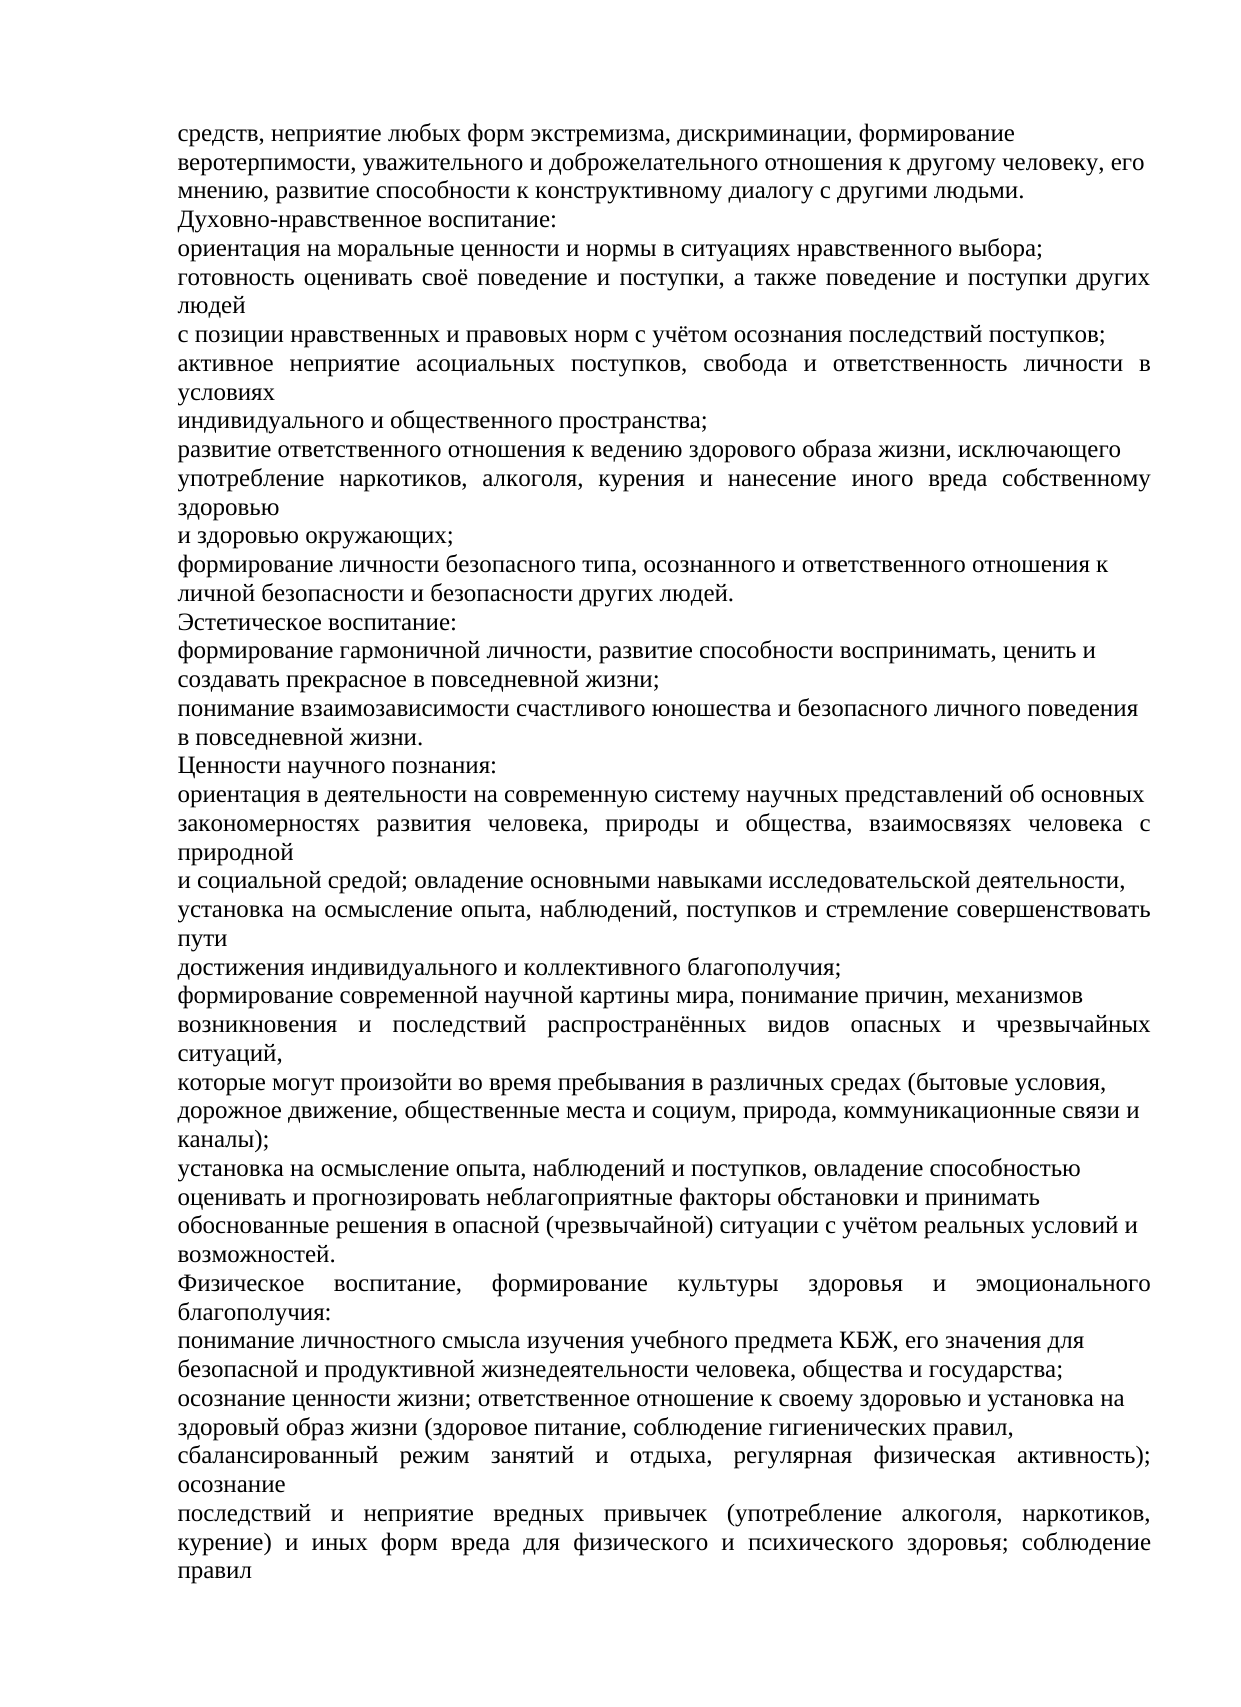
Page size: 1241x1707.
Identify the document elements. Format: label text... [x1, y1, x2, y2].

text безопасной и продуктивной жизнедеятельности человека, общества и государства; [177, 1354, 1152, 1383]
text готовность оценивать своё поведение и поступки, а также поведение и поступки других людей [177, 262, 1152, 319]
text установка на осмысление опыта, наблюдений и поступков, овладение способностью [177, 1153, 1152, 1182]
text формирование личности безопасного типа, осознанного и ответственного отношения к [177, 549, 1152, 578]
text возникновения и последствий распространённых видов опасных и чрезвычайных ситуаций, [177, 1009, 1152, 1067]
text закономерностях развития человека, природы и общества, взаимосвязях человека с природной [177, 808, 1152, 866]
text веротерпимости, уважительного и доброжелательного отношения к другому человеку, его [177, 147, 1152, 176]
text последствий и неприятие вредных привычек (употребление алкоголя, наркотиков, курение) и иных форм вреда для физического и психического здоровья; соблюдение правил [177, 1498, 1152, 1584]
text и социальной средой; овладение основными навыками исследовательской деятельности, [177, 866, 1152, 894]
text употребление наркотиков, алкоголя, курения и нанесение иного вреда собственному здоровью [177, 463, 1152, 521]
text осознание ценности жизни; ответственное отношение к своему здоровью и установка на [177, 1383, 1152, 1412]
text и здоровью окружающих; [177, 521, 1152, 549]
text Эстетическое воспитание: [177, 607, 1152, 636]
text оценивать и прогнозировать неблагоприятные факторы обстановки и принимать [177, 1182, 1152, 1211]
text понимание личностного смысла изучения учебного предмета КБЖ, его значения для [177, 1326, 1152, 1354]
text сбалансированный режим занятий и отдыха, регулярная физическая активность); осознание [177, 1441, 1152, 1498]
text формирование гармоничной личности, развитие способности воспринимать, ценить и [177, 636, 1152, 664]
text формирование современной научной картины мира, понимание причин, механизмов [177, 981, 1152, 1009]
text создавать прекрасное в повседневной жизни; [177, 664, 1152, 693]
text обоснованные решения в опасной (чрезвычайной) ситуации с учётом реальных условий и [177, 1211, 1152, 1239]
text понимание взаимозависимости счастливого юношества и безопасного личного поведения [177, 693, 1152, 722]
text Духовно-нравственное воспитание: [177, 204, 1152, 233]
text мнению, развитие способности к конструктивному диалогу с другими людьми. [177, 176, 1152, 204]
text которые могут произойти во время пребывания в различных средах (бытовые условия, [177, 1067, 1152, 1096]
text Ценности научного познания: [177, 751, 1152, 779]
text ориентация в деятельности на современную систему научных представлений об основных [177, 779, 1152, 808]
text личной безопасности и безопасности других людей. [177, 578, 1152, 607]
text индивидуального и общественного пространства; [177, 406, 1152, 434]
text дорожное движение, общественные места и социум, природа, коммуникационные связи и [177, 1096, 1152, 1124]
text здоровый образ жизни (здоровое питание, соблюдение гигиенических правил, [177, 1412, 1152, 1441]
text каналы); [177, 1124, 1152, 1153]
text установка на осмысление опыта, наблюдений, поступков и стремление совершенствовать пути [177, 894, 1152, 952]
text Физическое воспитание, формирование культуры здоровья и эмоционального благополучия: [177, 1268, 1152, 1326]
text возможностей. [177, 1239, 1152, 1268]
text развитие ответственного отношения к ведению здорового образа жизни, исключающего [177, 434, 1152, 463]
text средств, неприятие любых форм экстремизма, дискриминации, формирование [177, 118, 1152, 147]
text достижения индивидуального и коллективного благополучия; [177, 952, 1152, 981]
text активное неприятие асоциальных поступков, свобода и ответственность личности в условиях [177, 348, 1152, 406]
text в повседневной жизни. [177, 722, 1152, 751]
text ориентация на моральные ценности и нормы в ситуациях нравственного выбора; [177, 233, 1152, 262]
text с позиции нравственных и правовых норм с учётом осознания последствий поступков; [177, 319, 1152, 348]
